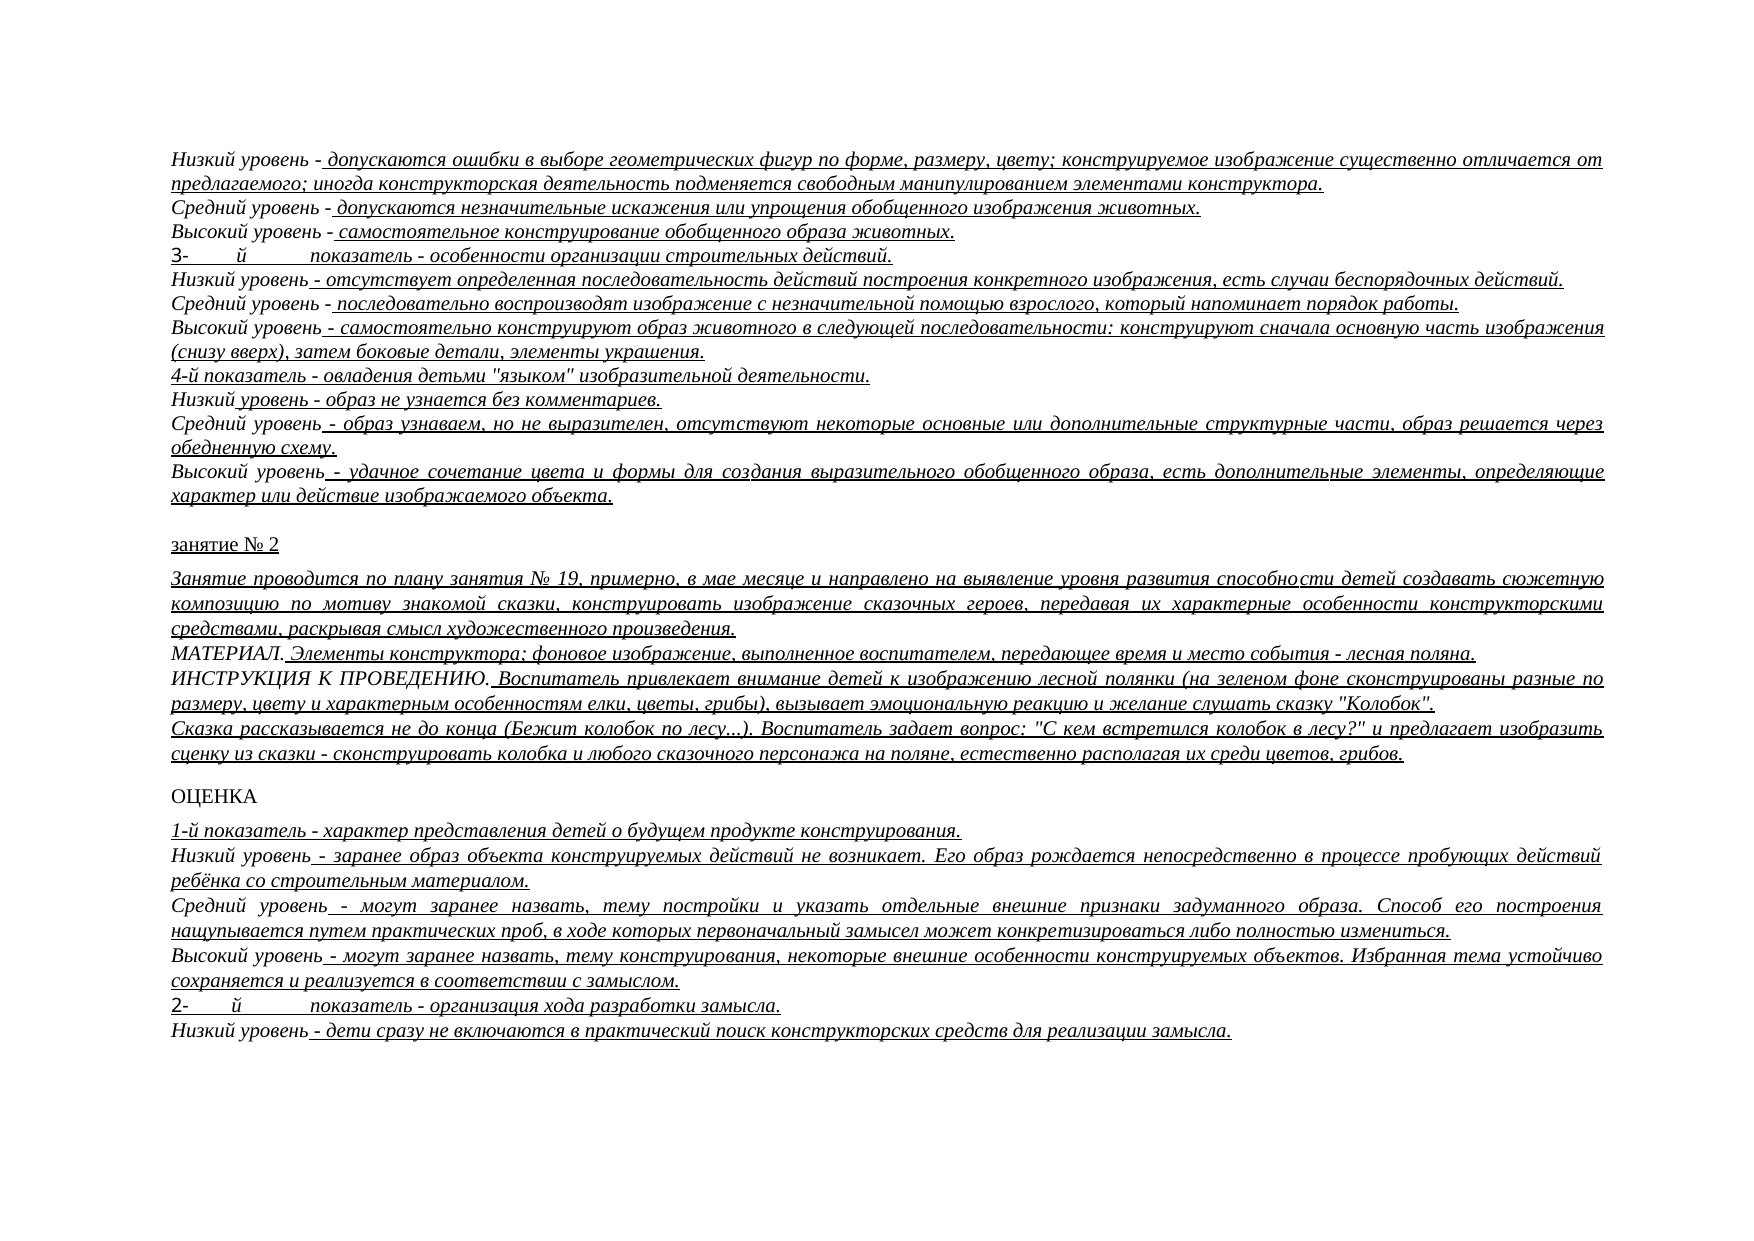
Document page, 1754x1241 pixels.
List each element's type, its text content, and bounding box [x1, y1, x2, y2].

text Высокий уровень - самостоятельное конструирование обобщенного образа животных. [171, 219, 1602, 243]
text Занятие проводится по плану занятия № 19, примерно, в мае месяце и направлено на выявление уровня развития способности детей создавать сюжетную композицию по мотиву знакомой сказки, конструировать изображение сказочных героев, передавая их характерные особенности конструкторскими средствами, раскрывая смысл художественного произведения. [171, 587, 1604, 611]
text Средний уровень - образ узнаваем, но не выразителен, отсутствуют некоторые основные или дополнительные структурные части, образ решается через обедненную схему. [171, 411, 1604, 459]
text Средний уровень - последовательно воспроизводят изображение с незначительной помощью взрослого, который напоминает порядок работы. [171, 291, 1602, 315]
text Сказка рассказывается не до конца (Бежит колобок по лесу...). Воспитатель задает вопрос: "С кем встретился колобок в лесу?" и предлагает изобразить сценку из сказки - сконструировать колобка и любого сказочного персонажа на поляне, естественно располагая их среди цветов, грибов. [171, 738, 1604, 765]
text Сказка рассказывается не до конца (Бежит колобок по лесу...). Воспитатель задает вопрос: "С кем встретился колобок в лесу?" и предлагает изобразить сценку из сказки - сконструировать колобка и любого сказочного персонажа на поляне, естественно располагая их среди цветов, грибов. [171, 715, 1604, 736]
text занятие № 2 [171, 529, 1607, 556]
text 1-й показатель - характер представления детей о будущем продукте конструирования. [171, 817, 1604, 843]
text Занятие проводится по плану занятия № 19, примерно, в мае месяце и направлено на выявление уровня развития способности детей создавать сюжетную композицию по мотиву знакомой сказки, конструировать изображение сказочных героев, передавая их характерные особенности конструкторскими средствами, раскрывая смысл художественного произведения. [171, 613, 1604, 640]
text Средний уровень - могут заранее назвать, тему постройки и указать отдельные внешние признаки задуманного образа. Способ его построения нащупывается путем практических проб, в ходе которых первоначальный замысел может конкретизироваться либо полностью измениться. [171, 893, 1602, 943]
text Низкий уровень - дети сразу не включаются в практический поиск конструкторских средств для реализации замысла. [171, 1018, 1602, 1043]
text ОЦЕНКА [171, 788, 1607, 808]
text МАТЕРИАЛ. Элементы конструктора; фоновое изображение, выполненное воспитателем, передающее время и место события - лесная поляна. [171, 640, 1604, 665]
text Низкий уровень - образ не узнается без комментариев. [171, 387, 1607, 411]
text Высокий уровень - самостоятельно конструируют образ животного в следующей последовательности: конструируют сначала основную часть изображения (снизу вверх), затем боковые детали, элементы украшения. [171, 315, 1604, 363]
text Низкий уровень - допускаются ошибки в выборе геометрических фигур по форме, размеру, цвету; конструируемое изображение существенно отличается от предлагаемого; иногда конструкторская деятельность подменяется свободным манипулированием элементами конструктора. [171, 147, 1602, 195]
list й показатель - особенности организации строительных действий. [171, 243, 1602, 267]
text Низкий уровень - заранее образ объекта конструируемых действий не возникает. Его образ рождается непосредственно в процессе пробующих действий ребёнка со строительным материалом. [171, 843, 1602, 893]
text ИНСТРУКЦИЯ К ПРОВЕДЕНИЮ. Воспитатель привлекает внимание детей к изображению лесной полянки (на зеленом фоне сконструированы разные по размеру, цвету и характерным особенностям елки, цветы, грибы), вызывает эмоциональную реакцию и желание слушать сказку "Колобок". [171, 665, 1604, 715]
text Занятие проводится по плану занятия № 19, примерно, в мае месяце и направлено на выявление уровня развития способности детей создавать сюжетную композицию по мотиву знакомой сказки, конструировать изображение сказочных героев, передавая их характерные особенности конструкторскими средствами, раскрывая смысл художественного произведения. [171, 565, 1604, 586]
text Средний уровень - допускаются незначительные искажения или упрощения обобщенного изображения животных. [171, 195, 1602, 219]
list й показатель - организация хода разработки замысла. [171, 993, 1607, 1018]
text 4-й показатель - овладения детьми "языком" изобразительной деятельности. [171, 363, 1604, 387]
text Высокий уровень - могут заранее назвать, тему конструирования, некоторые внешние особенности конструируемых объектов. Избранная тема устойчиво сохраняется и реализуется в соответствии с замыслом. [171, 943, 1602, 993]
text Высокий уровень - удачное сочетание цвета и формы для создания выразительного обобщенного образа, есть дополнительные элементы, определяющие характер или действие изображаемого объекта. [171, 459, 1604, 507]
text Низкий уровень - отсутствует определенная последовательность действий построения конкретного изображения, есть случаи беспорядочных действий. [171, 267, 1602, 291]
